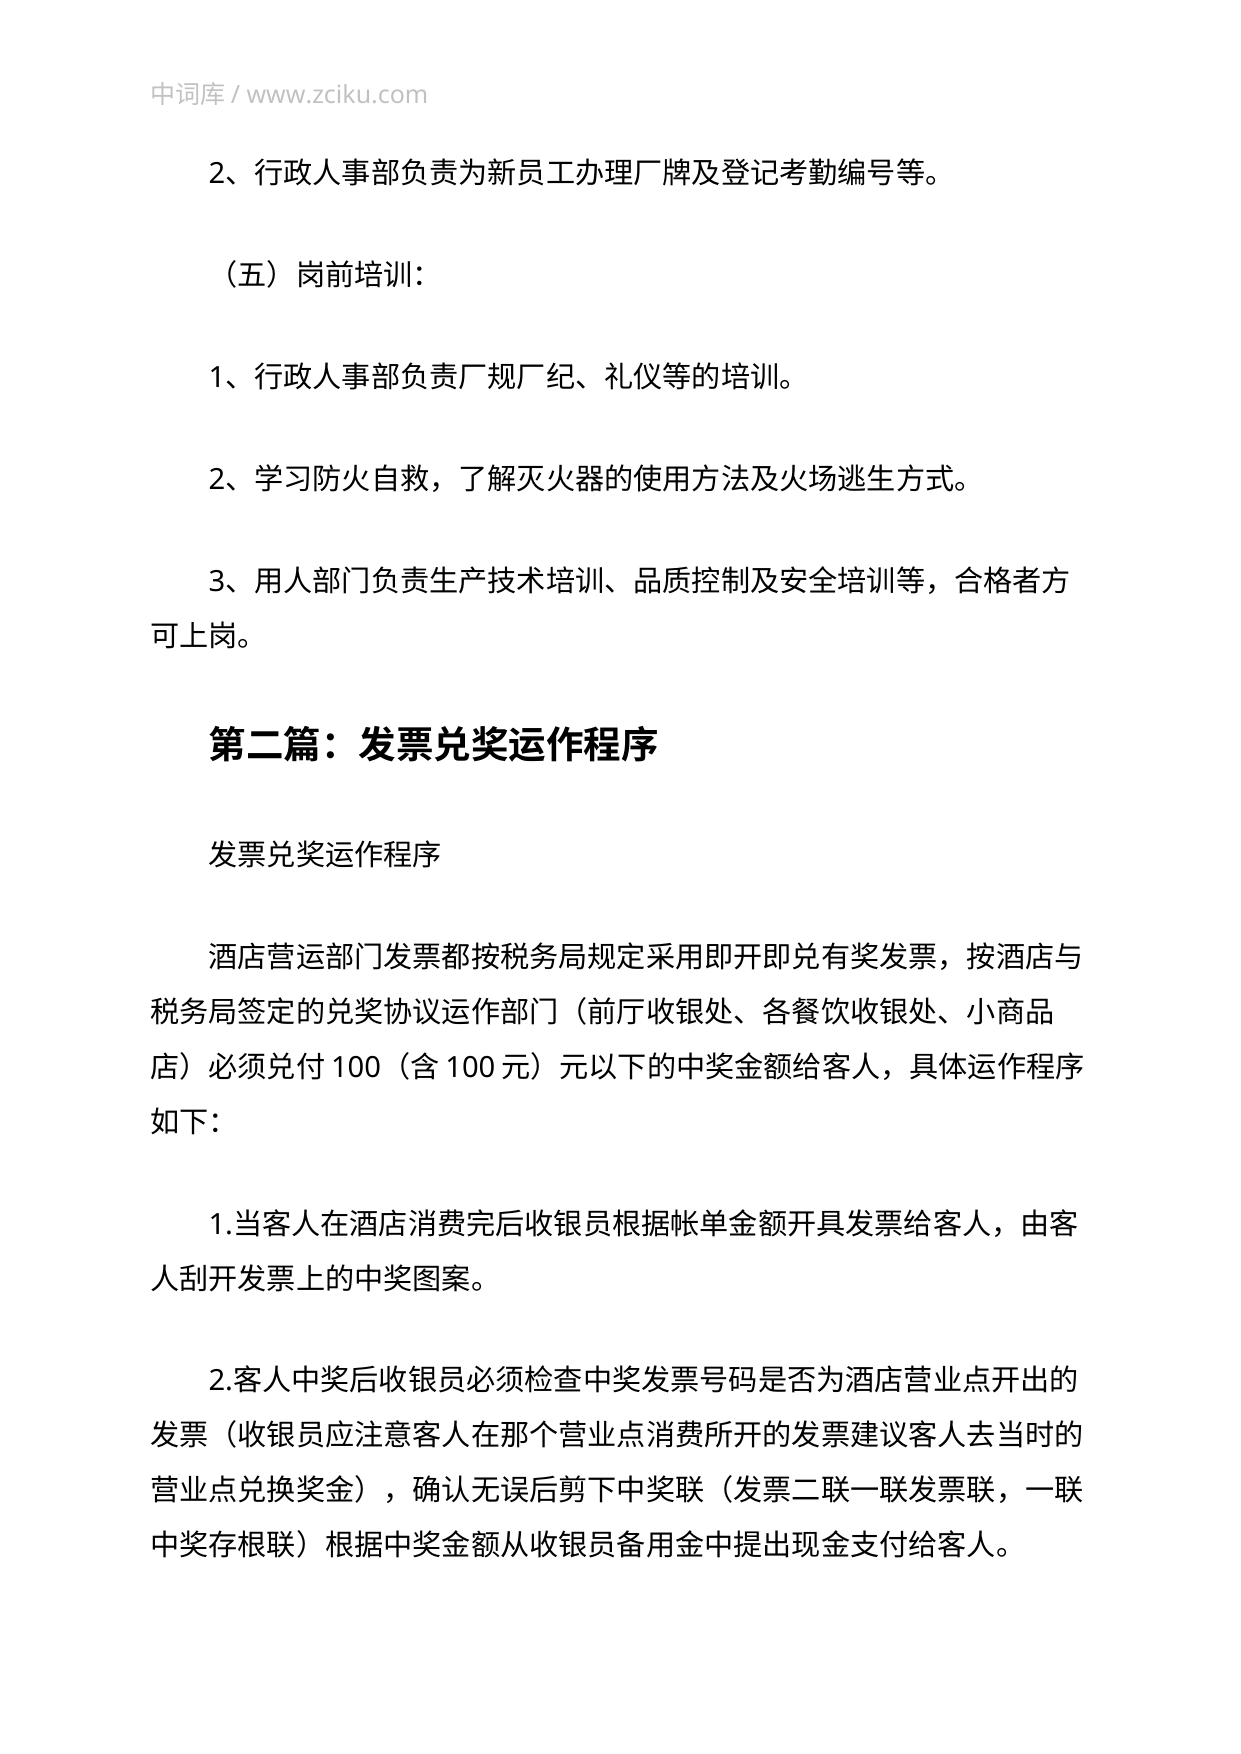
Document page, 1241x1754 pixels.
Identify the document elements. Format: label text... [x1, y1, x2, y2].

text 1.当客人在酒店消费完后收银员根据帐单金额开具发票给客人，由客人刮开发票上的中奖图案。 [150, 1200, 1090, 1297]
text 第二篇：发票兑奖运作程序 [150, 714, 1090, 769]
text （五）岗前培训： [150, 252, 1090, 294]
text 1、行政人事部负责厂规厂纪、礼仪等的培训。 [150, 354, 1090, 396]
text 发票兑奖运作程序 [150, 832, 1090, 874]
text 2、学习防火自救，了解灭火器的使用方法及火场逃生方式。 [150, 456, 1090, 498]
text 2、行政人事部负责为新员工办理厂牌及登记考勤编号等。 [150, 150, 1090, 192]
text 2.客人中奖后收银员必须检查中奖发票号码是否为酒店营业点开出的发票（收银员应注意客人在那个营业点消费所开的发票建议客人去当时的营业点兑换奖金），确认无误后剪下中奖联（发票二联一联发票联，一联中奖存根联）根据中奖金额从收银员备用金中提出现金支付给客人。 [150, 1357, 1090, 1564]
text 3、用人部门负责生产技术培训、品质控制及安全培训等，合格者方可上岗。 [150, 558, 1090, 655]
text 酒店营运部门发票都按税务局规定采用即开即兑有奖发票，按酒店与税务局签定的兑奖协议运作部门（前厅收银处、各餐饮收银处、小商品店）必须兑付100（含100元）元以下的中奖金额给客人，具体运作程序如下： [150, 934, 1090, 1141]
